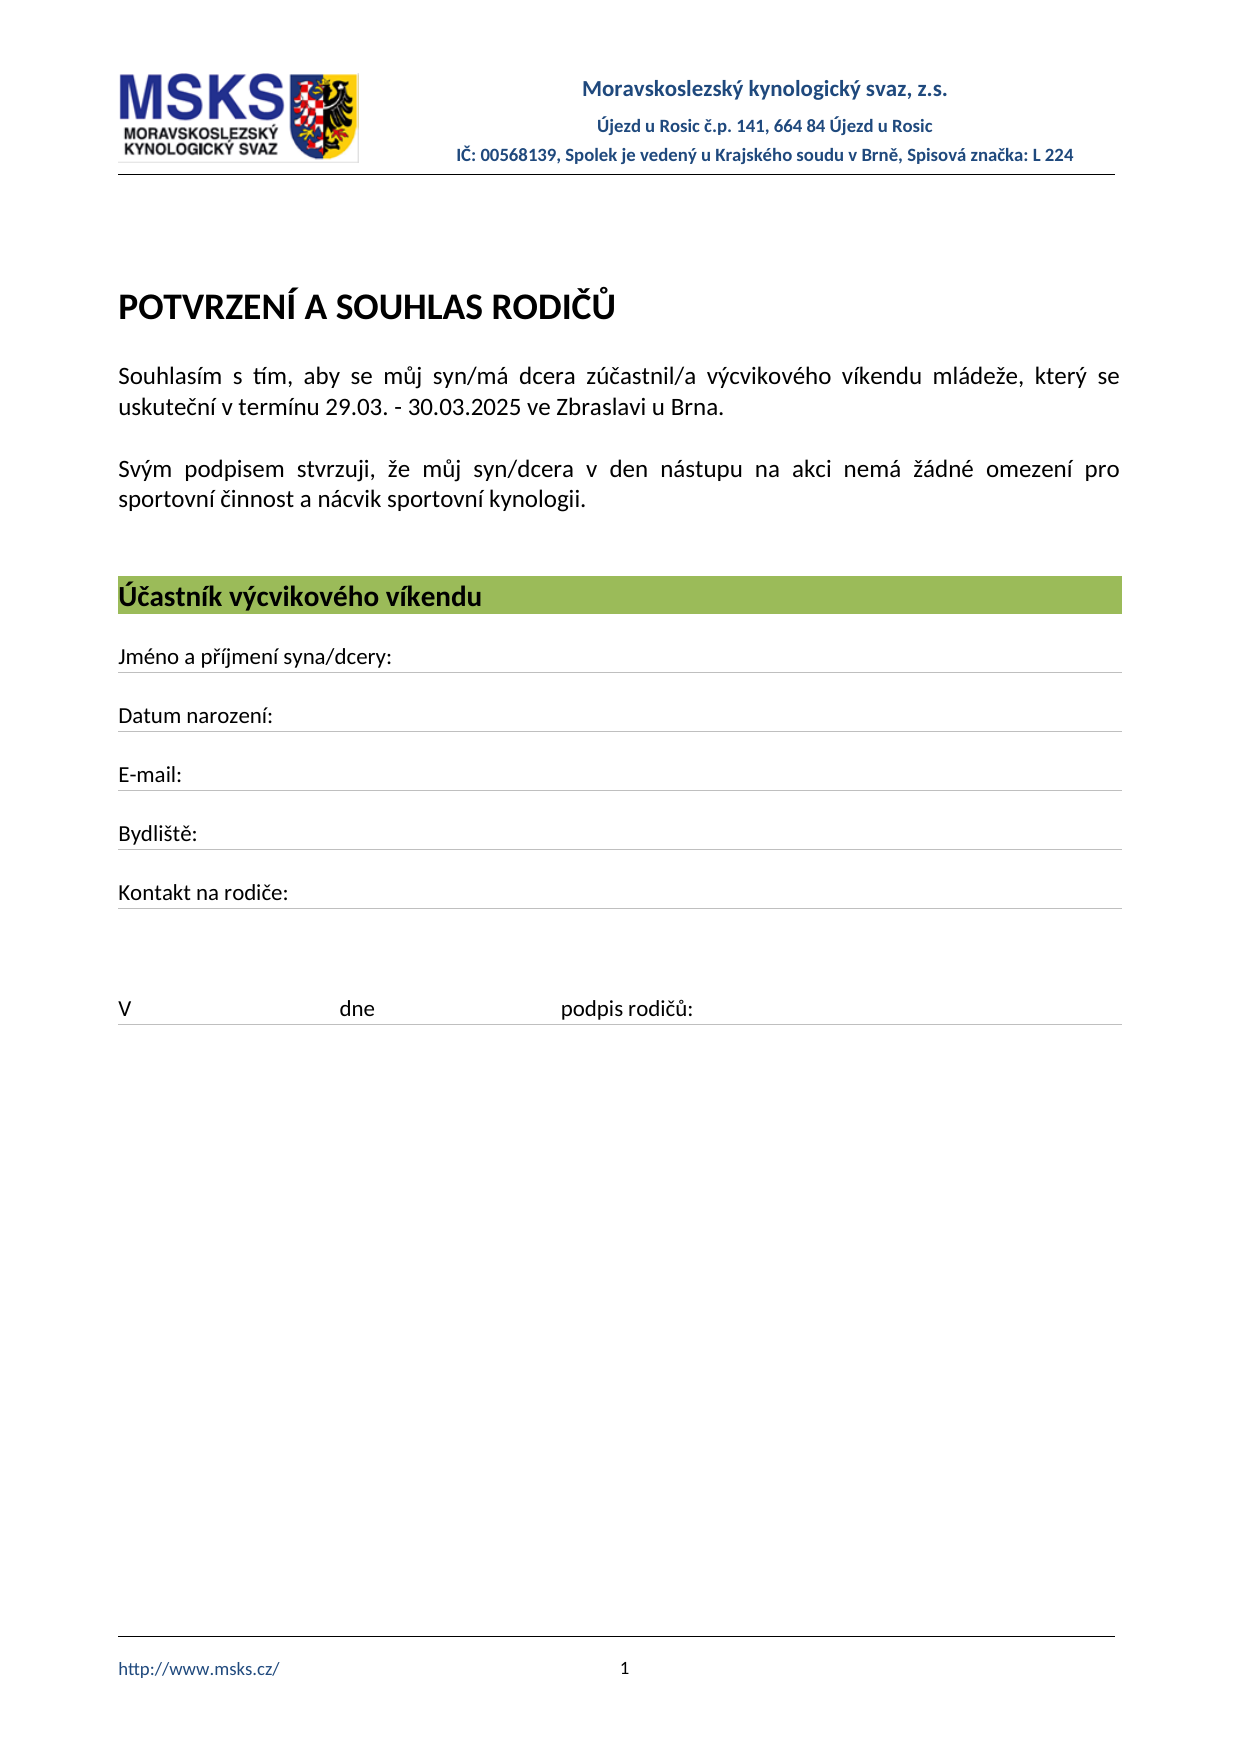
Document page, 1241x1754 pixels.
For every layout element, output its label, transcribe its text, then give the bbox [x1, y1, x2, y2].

text POTVRZENÍ A SOUHLAS RODIČŮ [118, 283, 1122, 329]
text Účastník výcvikového víkendu [118, 576, 1122, 614]
text Svým podpisem stvrzuji, že můj syn/dcera v den nástupu na akci nemá žádné omezení pro sportovní činnost a nácvik sportovní kynologii. [118, 453, 1122, 514]
picture [118, 73, 359, 163]
text V dne podpis rodičů: [118, 994, 1122, 1024]
text Kontakt na rodiče: [118, 878, 1122, 908]
text Datum narození: [118, 701, 1122, 731]
text Bydliště: [118, 819, 1122, 849]
text E-mail: [118, 760, 1122, 790]
text Souhlasím s tím, aby se můj syn/má dcera zúčastnil/a výcvikového víkendu mládeže, který se uskuteční v termínu 29.03. - 30.03.2025 ve Zbraslavi u Brna. [118, 360, 1122, 421]
text Jméno a příjmení syna/dcery: [118, 642, 1122, 672]
